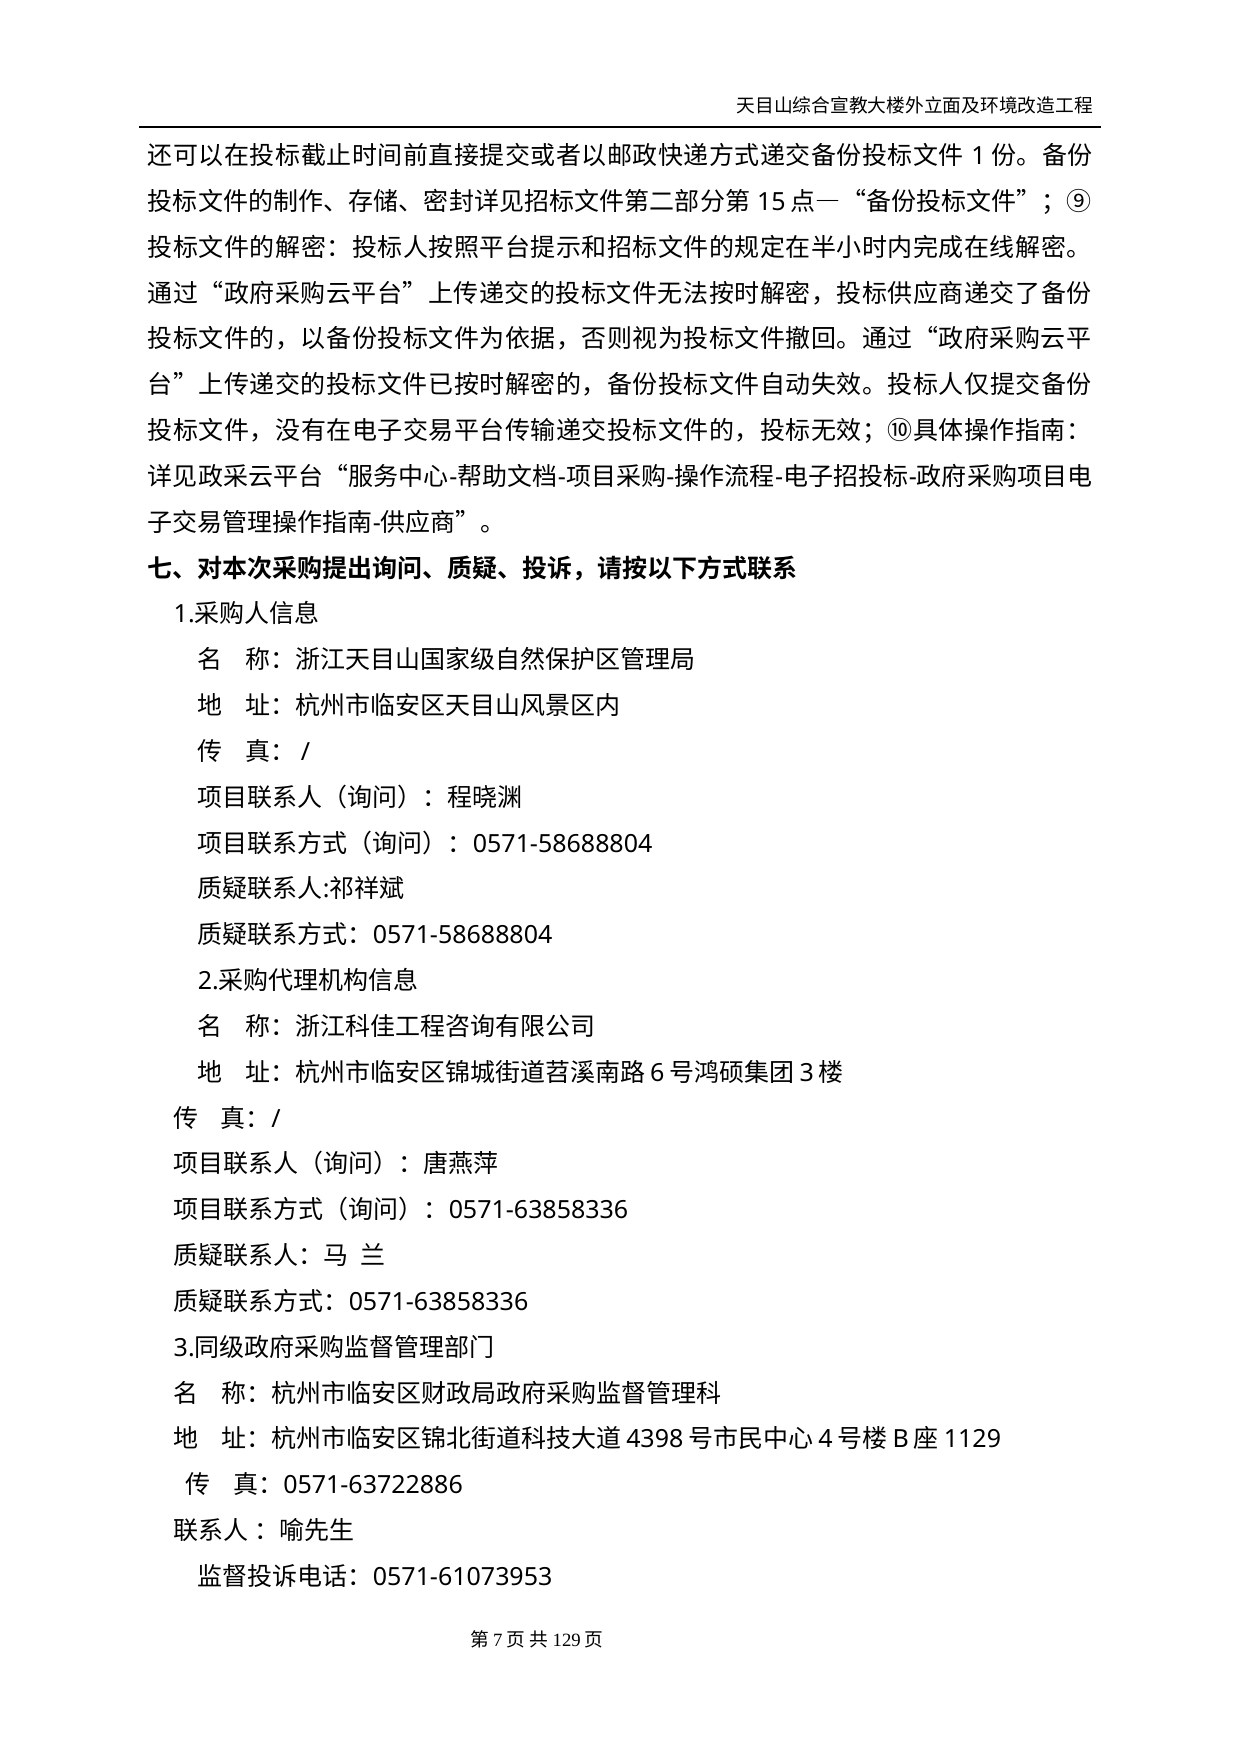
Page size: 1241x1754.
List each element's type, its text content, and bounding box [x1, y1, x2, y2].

text 七、对本次采购提出询问、质疑、投诉，请按以下方式联系 [148, 540, 1093, 586]
text 地 址：杭州市临安区锦城街道苕溪南路6号鸿硕集团3楼 [148, 1044, 1093, 1090]
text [148, 128, 1093, 540]
text 质疑联系方式：0571-63858336 [148, 1274, 1093, 1319]
text 地 址：杭州市临安区天目山风景区内 [148, 678, 1093, 724]
text 传 真：/ [148, 1090, 1093, 1136]
text 3.同级政府采购监督管理部门 [148, 1319, 1093, 1365]
text 项目联系方式（询问）：0571-58688804 [148, 815, 1093, 861]
text 质疑联系人:祁祥斌 [148, 861, 1093, 907]
text 名 称：浙江科佳工程咨询有限公司 [148, 999, 1093, 1044]
text 2.采购代理机构信息 [148, 953, 1093, 999]
text 质疑联系人：马 兰 [148, 1228, 1093, 1274]
text 项目联系方式（询问）：0571-63858336 [148, 1182, 1093, 1228]
text 传 真：0571-63722886 [148, 1457, 1093, 1503]
text 1.采购人信息 [148, 586, 1093, 632]
text 名 称：杭州市临安区财政局政府采购监督管理科 [148, 1365, 1093, 1411]
text 项目联系人（询问）：程晓渊 [148, 769, 1093, 815]
text 监督投诉电话：0571-61073953 [148, 1549, 1093, 1594]
text 质疑联系方式：0571-58688804 [148, 907, 1093, 953]
text 项目联系人（询问）：唐燕萍 [148, 1136, 1093, 1182]
text 联系人 ：喻先生 [148, 1503, 1093, 1549]
text 地 址：杭州市临安区锦北街道科技大道4398号市民中心4号楼B座1129 [148, 1411, 1093, 1457]
text 名 称：浙江天目山国家级自然保护区管理局 [148, 632, 1093, 678]
text 传 真： / [148, 724, 1093, 769]
